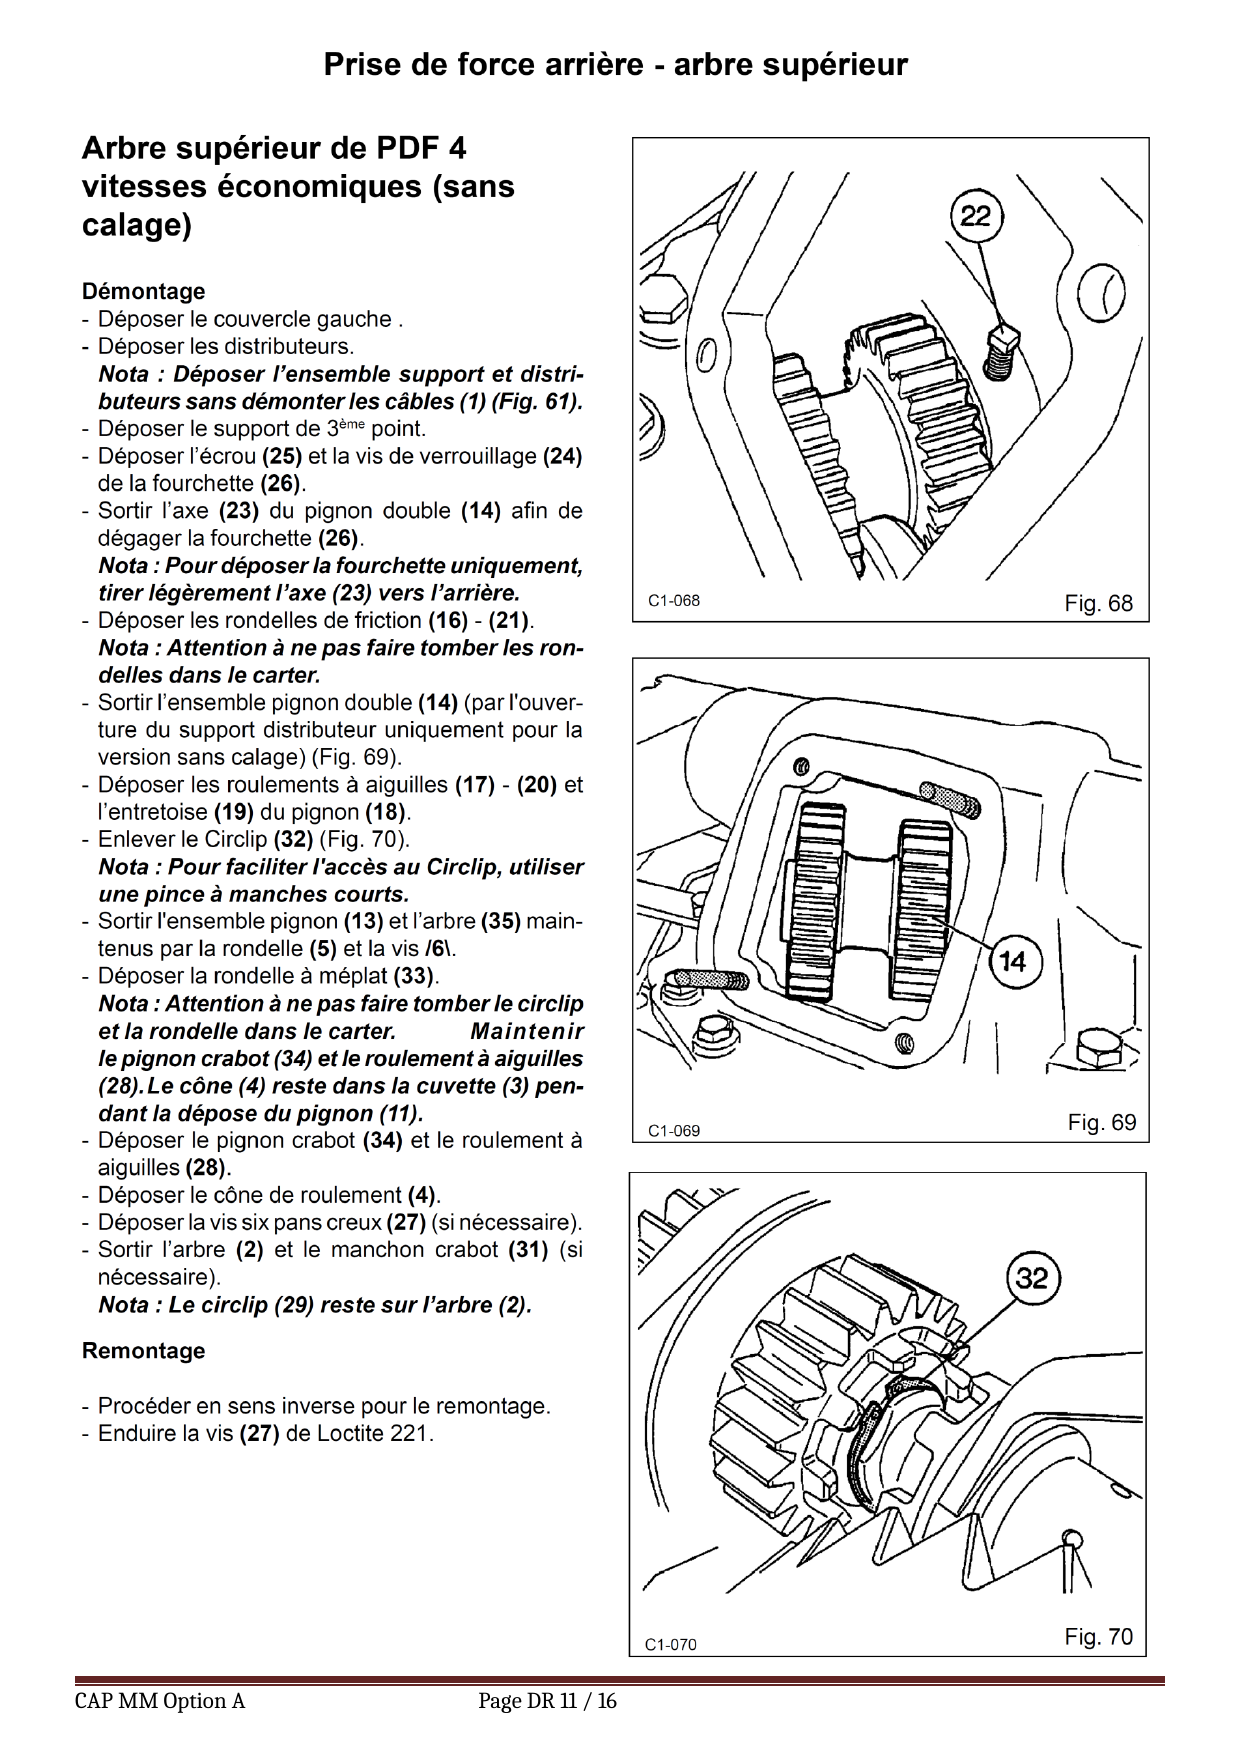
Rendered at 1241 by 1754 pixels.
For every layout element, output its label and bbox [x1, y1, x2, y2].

picture [76, 48, 1158, 1672]
